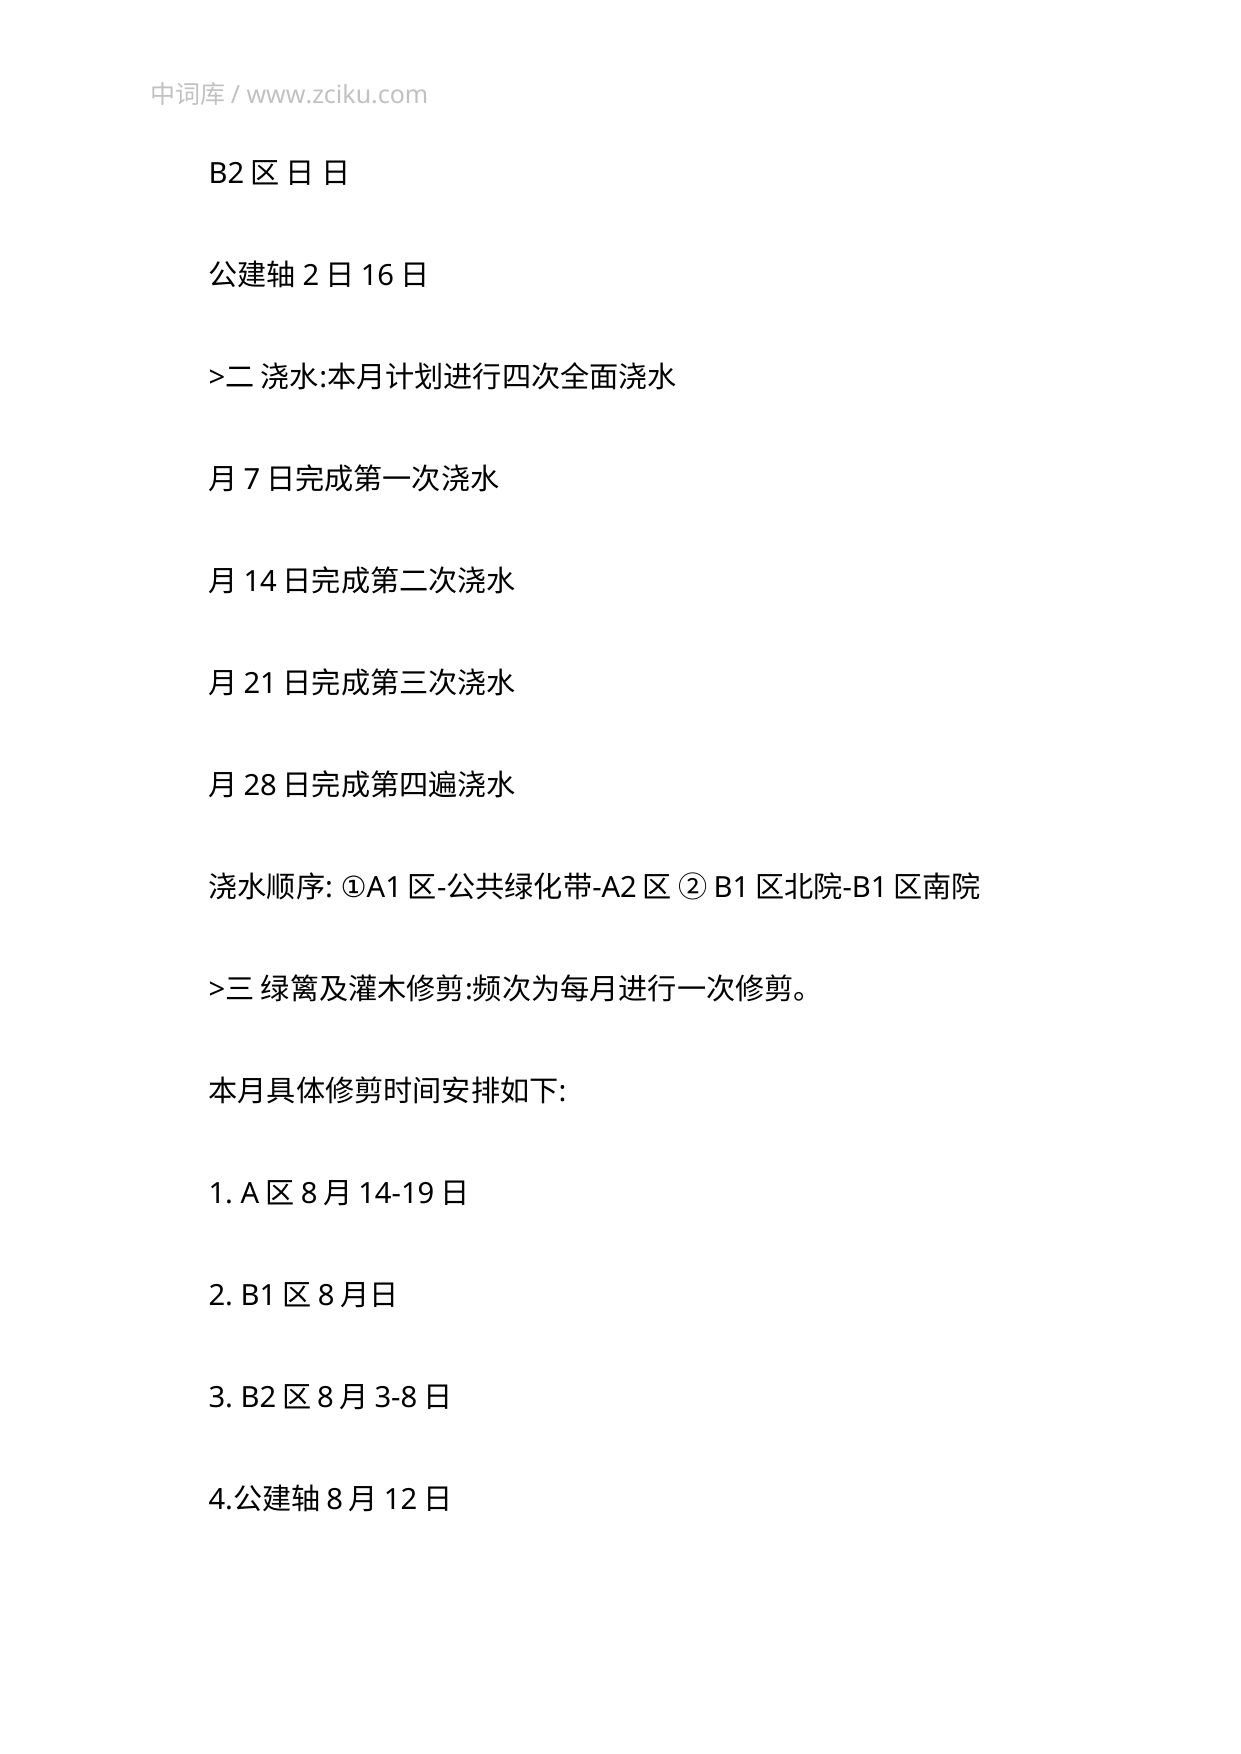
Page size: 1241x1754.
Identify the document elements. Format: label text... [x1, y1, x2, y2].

text B2区 日 日 [150, 150, 1090, 192]
text >二 浇水:本月计划进行四次全面浇水 [150, 354, 1090, 396]
text 3. B2区8月3-8日 [150, 1374, 1090, 1416]
text 浇水顺序: ①A1区-公共绿化带-A2区 ②B1区北院-B1区南院 [150, 864, 1090, 906]
text >三 绿篱及灌木修剪:频次为每月进行一次修剪。 [150, 966, 1090, 1008]
text 1. A区 8月14-19日 [150, 1170, 1090, 1212]
text 2. B1区 8月日 [150, 1272, 1090, 1314]
text 月14日完成第二次浇水 [150, 558, 1090, 600]
text 月21日完成第三次浇水 [150, 660, 1090, 702]
text 4.公建轴8月12日 [150, 1476, 1090, 1518]
text 本月具体修剪时间安排如下: [150, 1068, 1090, 1110]
text 月28日完成第四遍浇水 [150, 762, 1090, 804]
text 公建轴 2日 16日 [150, 252, 1090, 294]
text 月7日完成第一次浇水 [150, 456, 1090, 498]
